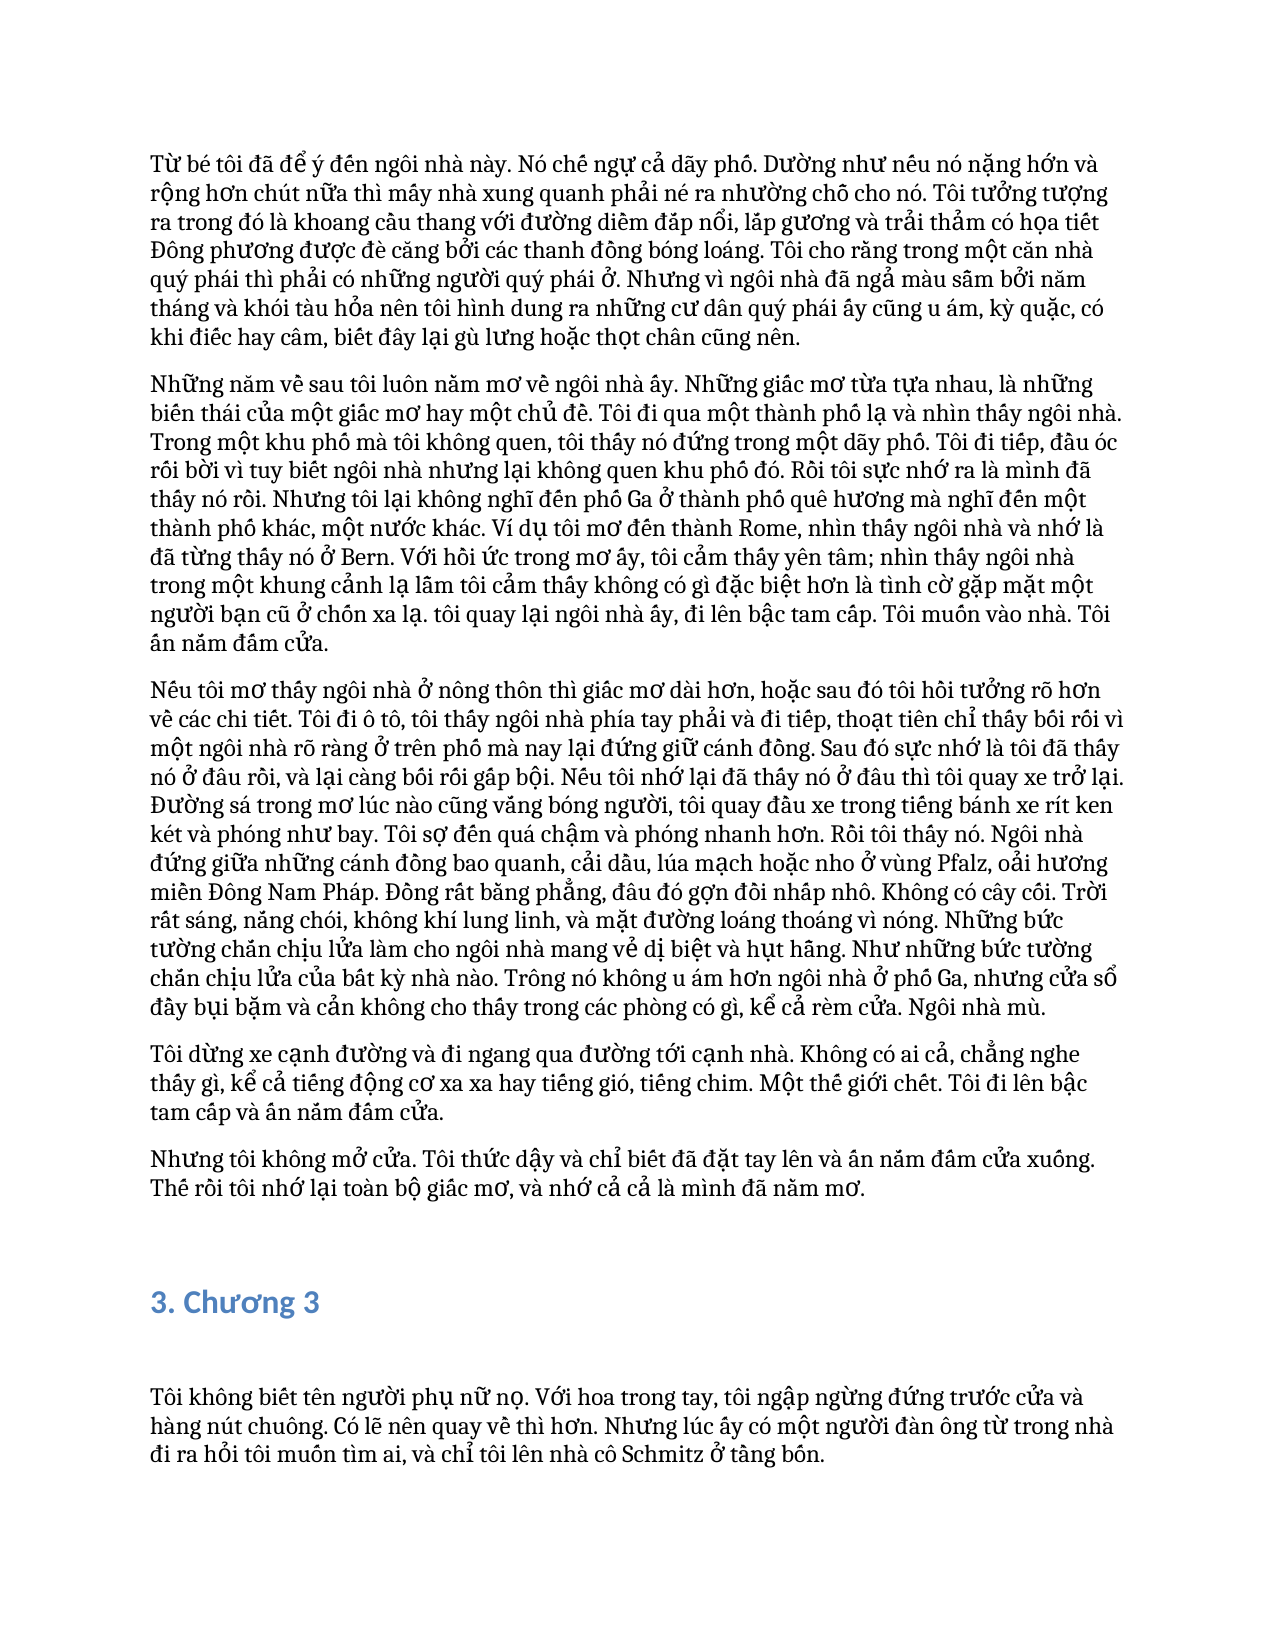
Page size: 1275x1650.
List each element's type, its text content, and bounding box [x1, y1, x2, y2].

text Những năm về sau tôi luôn nằm mơ về ngôi nhà ấy. Những giấc mơ từa tựa nhau, là những biến thái của một giấc mơ hay một chủ đề. Tôi đi qua một thành phố lạ và nhìn thấy ngôi nhà. Trong một khu phố mà tôi không quen, tôi thấy nó đứng trong một dãy phố. Tôi đi tiếp, đầu óc rối bời vì tuy biết ngôi nhà nhưng lại không quen khu phố đó. Rồi tôi sực nhớ ra là mình đã thấy nó rồi. Nhưng tôi lại không nghĩ đến phố Ga ở thành phố quê hương mà nghĩ đến một thành phố khác, một nước khác. Ví dụ tôi mơ đến thành Rome, nhìn thấy ngôi nhà và nhớ là đã từng thấy nó ở Bern. Với hồi ức trong mơ ấy, tôi cảm thấy yên tâm; nhìn thấy ngôi nhà trong một khung cảnh lạ lẫm tôi cảm thấy không có gì đặc biệt hơn là tình cờ gặp mặt một người bạn cũ ở chốn xa lạ. tôi quay lại ngôi nhà ấy, đi lên bậc tam cấp. Tôi muốn vào nhà. Tôi ấn nắm đấm cửa. [150, 370, 1125, 657]
text Nhưng tôi không mở cửa. Tôi thức dậy và chỉ biết đã đặt tay lên và ấn nắm đấm cửa xuống. Thế rồi tôi nhớ lại toàn bộ giấc mơ, và nhớ cả cả là mình đã nằm mơ. [150, 1145, 1125, 1260]
text Từ bé tôi đã để ý đến ngôi nhà này. Nó chế ngự cả dãy phố. Dường như nếu nó nặng hớn và rộng hơn chút nữa thì mấy nhà xung quanh phải né ra nhường chỗ cho nó. Tôi tưởng tượng ra trong đó là khoang cầu thang với đường diềm đắp nổi, lắp gương và trải thảm có họa tiết Đông phương được đè căng bởi các thanh đồng bóng loáng. Tôi cho rằng trong một căn nhà quý phái thì phải có những người quý phái ở. Nhưng vì ngôi nhà đã ngả màu sẫm bởi năm tháng và khói tàu hỏa nên tôi hình dung ra những cư dân quý phái ấy cũng u ám, kỳ quặc, có khi điếc hay câm, biết đây lại gù lưng hoặc thọt chân cũng nên. [150, 150, 1125, 351]
subtitle 3. Chương 3 [150, 1281, 1125, 1322]
text Tôi không biết tên người phụ nữ nọ. Với hoa trong tay, tôi ngập ngừng đứng trước cửa và hàng nút chuông. Có lẽ nên quay về thì hơn. Nhưng lúc ấy có một người đàn ông từ trong nhà đi ra hỏi tôi muốn tìm ai, và chỉ tôi lên nhà cô Schmitz ở tầng bốn. [150, 1325, 1125, 1469]
text Nếu tôi mơ thấy ngôi nhà ở nông thôn thì giấc mơ dài hơn, hoặc sau đó tôi hồi tưởng rõ hơn về các chi tiết. Tôi đi ô tô, tôi thấy ngôi nhà phía tay phải và đi tiếp, thoạt tiên chỉ thấy bối rối vì một ngôi nhà rõ ràng ở trên phố mà nay lại đứng giữ cánh đồng. Sau đó sực nhớ là tôi đã thấy nó ở đâu rồi, và lại càng bối rối gấp bội. Nếu tôi nhớ lại đã thấy nó ở đâu thì tôi quay xe trở lại. Đường sá trong mơ lúc nào cũng vắng bóng người, tôi quay đầu xe trong tiếng bánh xe rít ken két và phóng như bay. Tôi sợ đến quá chậm và phóng nhanh hơn. Rồi tôi thấy nó. Ngôi nhà đứng giữa những cánh đồng bao quanh, cải dầu, lúa mạch hoặc nho ở vùng Pfalz, oải hương miền Đông Nam Pháp. Đồng rất bằng phẳng, đâu đó gợn đồi nhấp nhô. Không có cây cối. Trời rất sáng, nắng chói, không khí lung linh, và mặt đường loáng thoáng vì nóng. Những bức tường chắn chịu lửa làm cho ngôi nhà mang vẻ dị biệt và hụt hẫng. Như những bức tường chắn chịu lửa của bất kỳ nhà nào. Trông nó không u ám hơn ngôi nhà ở phố Ga, nhưng cửa sổ đầy bụi bặm và cản không cho thấy trong các phòng có gì, kể cả rèm cửa. Ngôi nhà mù. [150, 676, 1125, 1021]
text Tôi dừng xe cạnh đường và đi ngang qua đường tới cạnh nhà. Không có ai cả, chẳng nghe thấy gì, kể cả tiếng động cơ xa xa hay tiếng gió, tiếng chim. Một thế giới chết. Tôi đi lên bậc tam cấp và ấn nắm đấm cửa. [150, 1040, 1125, 1126]
